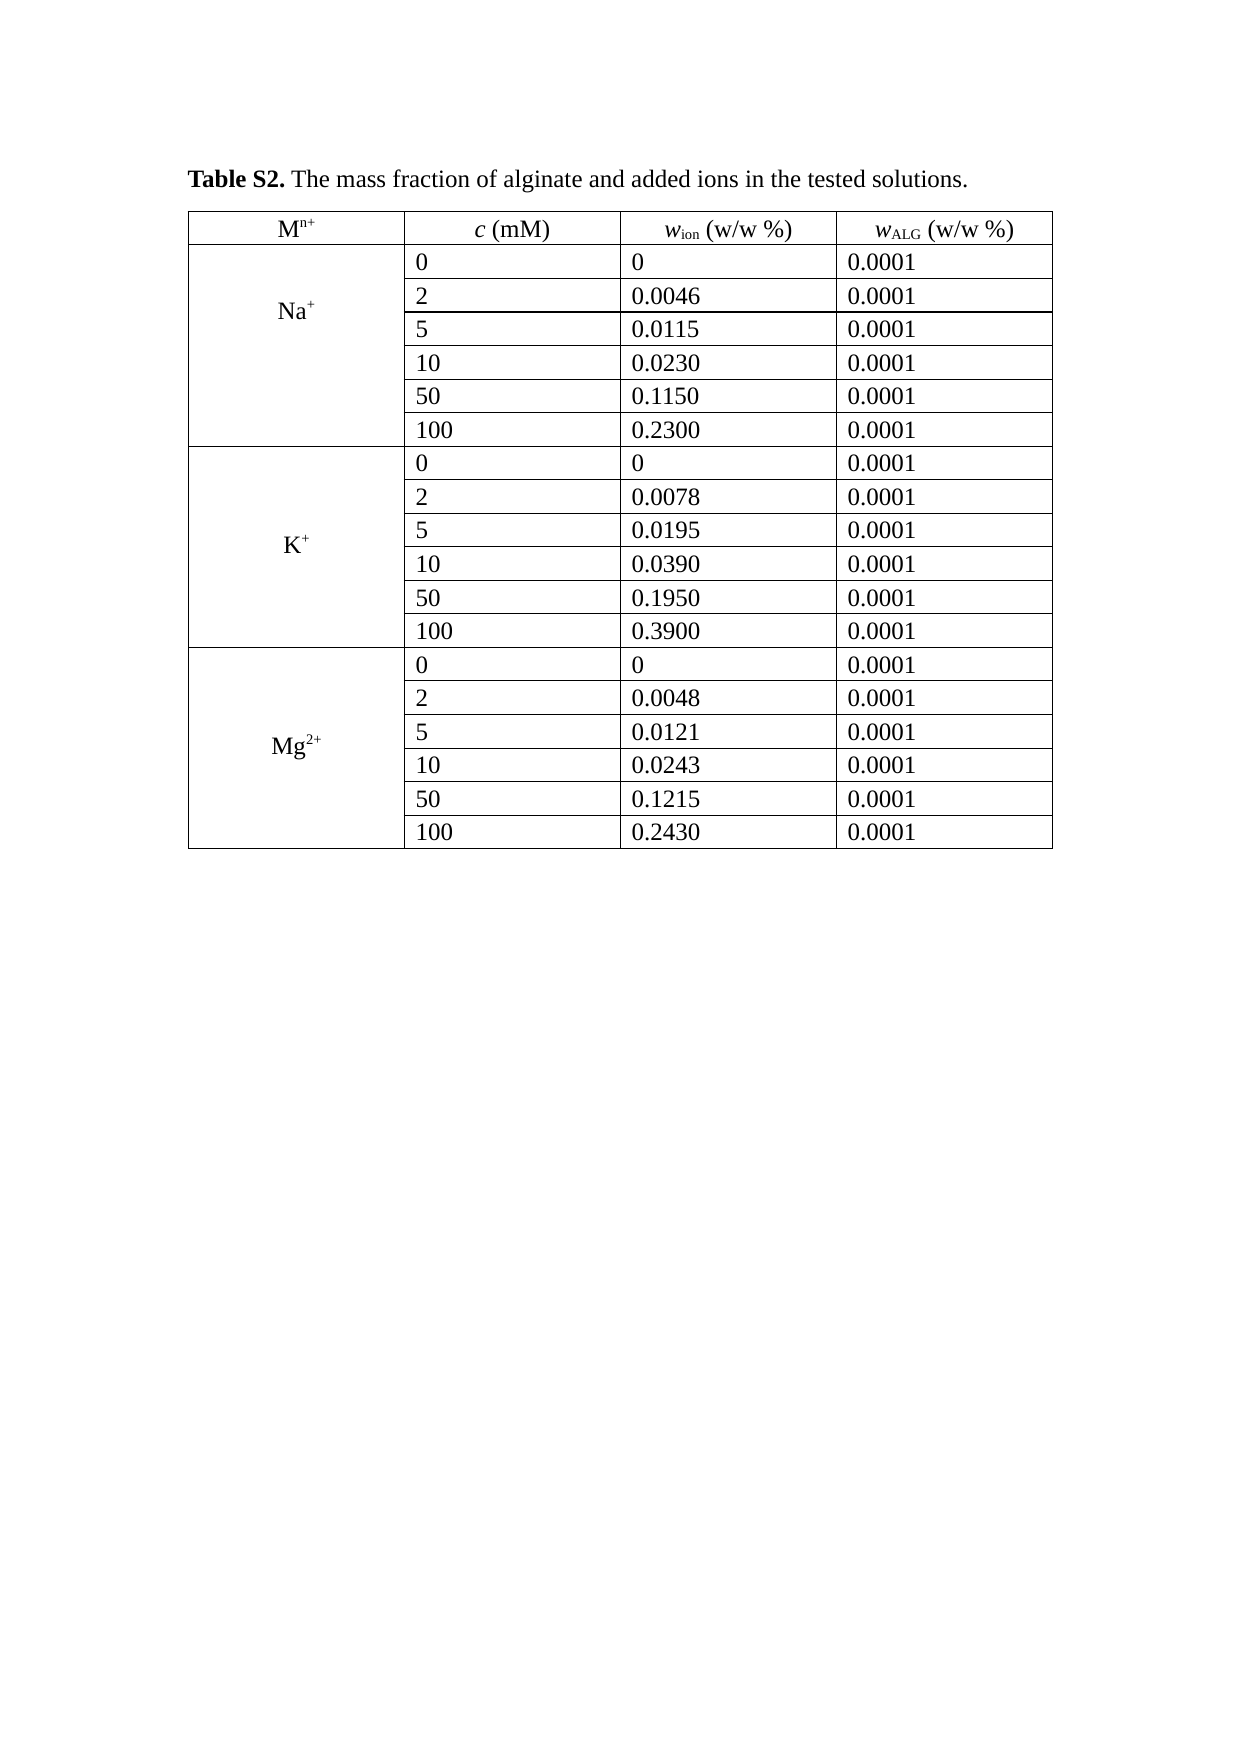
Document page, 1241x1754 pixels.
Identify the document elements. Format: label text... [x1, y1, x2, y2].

table_header wALG (w/w %) [837, 212, 1052, 244]
table_header wion (w/w %) [621, 212, 836, 244]
table_cell 0.1150 [621, 380, 836, 412]
table_cell Na+ [189, 245, 404, 446]
table_cell 0.0001 [837, 245, 1052, 278]
table_cell 0.2300 [621, 413, 836, 446]
table_cell 0.0195 [621, 514, 836, 546]
table_cell 50 [405, 380, 620, 412]
table_cell 0.0001 [837, 614, 1052, 647]
table_cell K+ [189, 447, 404, 647]
table_cell 0.0001 [837, 715, 1052, 747]
table_cell 10 [405, 547, 620, 580]
table_cell 0.0001 [837, 313, 1052, 345]
table_cell 50 [405, 782, 620, 814]
text Table S2. The mass fraction of alginate and added ions in the tested solutions. [187, 162, 1053, 194]
table_cell 0.0001 [837, 279, 1052, 311]
table_cell 0.2430 [621, 816, 836, 848]
table_cell 5 [405, 514, 620, 546]
table_cell 100 [405, 816, 620, 848]
table_cell 0.0048 [621, 681, 836, 714]
table_cell 10 [405, 346, 620, 378]
table_cell 0.0230 [621, 346, 836, 378]
table_cell 100 [405, 413, 620, 446]
table_cell 0.0001 [837, 547, 1052, 580]
table_cell 0 [405, 447, 620, 479]
table_cell Mg2+ [189, 648, 404, 848]
table_cell 0.0001 [837, 447, 1052, 479]
table_cell 5 [405, 313, 620, 345]
table_cell 0.0078 [621, 480, 836, 513]
table_cell 0.0001 [837, 581, 1052, 613]
table_cell 0.0001 [837, 648, 1052, 680]
table_cell 0 [405, 245, 620, 278]
table_cell 0.0001 [837, 346, 1052, 378]
table_cell 0.0046 [621, 279, 836, 311]
table_cell 0.0001 [837, 749, 1052, 781]
table_header c (mM) [405, 212, 620, 244]
table_cell 0.0121 [621, 715, 836, 747]
table_cell 0.0001 [837, 380, 1052, 412]
table_cell 2 [405, 480, 620, 513]
table_cell 100 [405, 614, 620, 647]
table_cell 50 [405, 581, 620, 613]
table_cell 0.1215 [621, 782, 836, 814]
table_cell 0 [621, 648, 836, 680]
table_cell 0.0001 [837, 681, 1052, 714]
table_cell 0.0001 [837, 413, 1052, 446]
table_cell 0 [621, 245, 836, 278]
table_cell 5 [405, 715, 620, 747]
table_cell 0.1950 [621, 581, 836, 613]
table_cell 0.0390 [621, 547, 836, 580]
table_cell 0.3900 [621, 614, 836, 647]
table_cell 0 [405, 648, 620, 680]
table_cell 2 [405, 279, 620, 311]
table_cell 0 [621, 447, 836, 479]
table_header Mn+ [189, 212, 404, 244]
table_cell 0.0001 [837, 480, 1052, 513]
table_cell 0.0115 [621, 313, 836, 345]
table_cell 0.0001 [837, 782, 1052, 814]
table_cell 0.0243 [621, 749, 836, 781]
table_cell 2 [405, 681, 620, 714]
table_cell 0.0001 [837, 816, 1052, 848]
table_cell 0.0001 [837, 514, 1052, 546]
table_cell 10 [405, 749, 620, 781]
